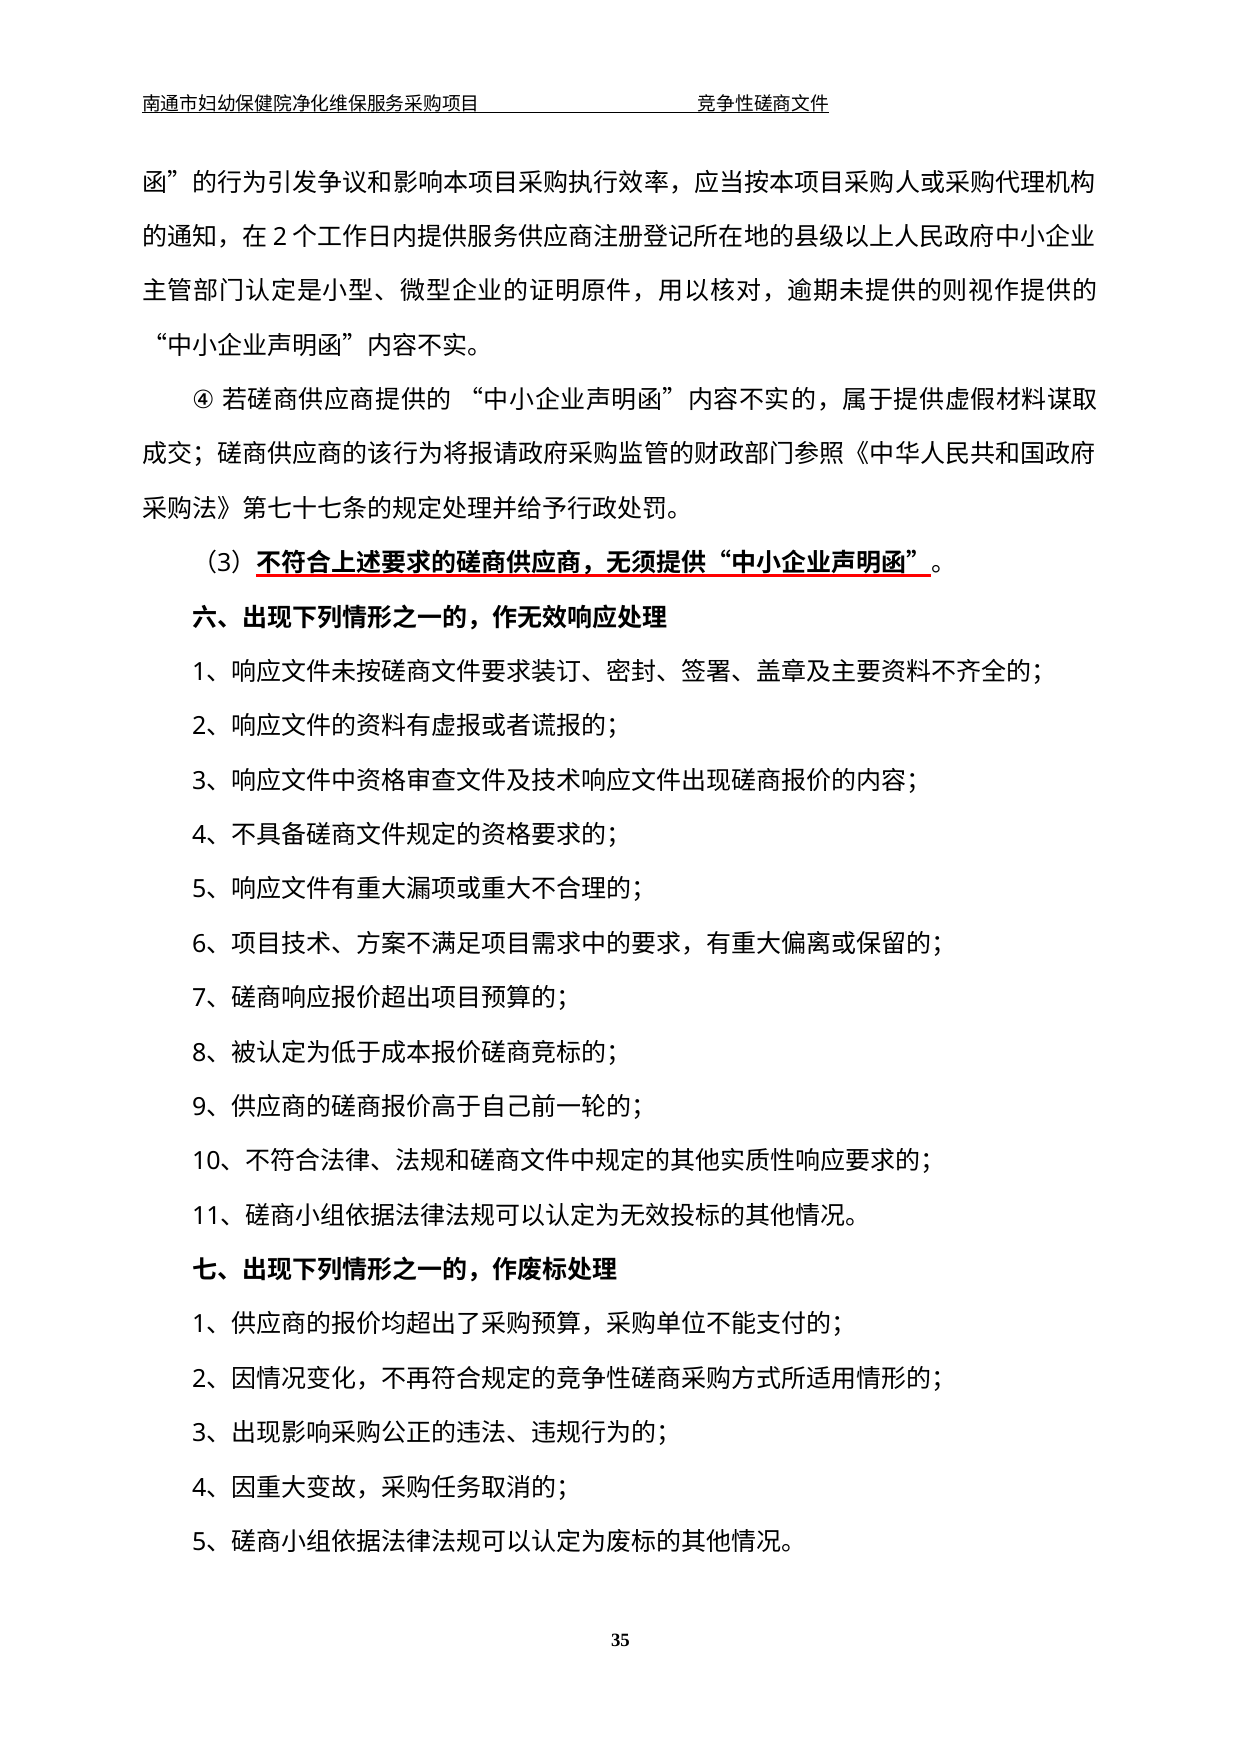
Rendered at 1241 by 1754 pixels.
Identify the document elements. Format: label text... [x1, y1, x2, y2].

text 2、响应文件的资料有虚报或者谎报的； [142, 706, 1098, 742]
text 7、磋商响应报价超出项目预算的； [142, 978, 1098, 1014]
text 11、磋商小组依据法律法规可以认定为无效投标的其他情况。 [142, 1195, 1098, 1231]
text 1、响应文件未按磋商文件要求装订、密封、签署、盖章及主要资料不齐全的； [142, 651, 1098, 688]
text 2、因情况变化，不再符合规定的竞争性磋商采购方式所适用情形的； [142, 1358, 1098, 1394]
text 1、供应商的报价均超出了采购预算，采购单位不能支付的； [142, 1304, 1098, 1340]
text 3、响应文件中资格审查文件及技术响应文件出现磋商报价的内容； [142, 760, 1098, 796]
text 七、出现下列情形之一的，作废标处理 [142, 1249, 1098, 1286]
text 5、响应文件有重大漏项或重大不合理的； [142, 869, 1098, 905]
text 5、磋商小组依据法律法规可以认定为废标的其他情况。 [142, 1521, 1098, 1558]
text 9、供应商的磋商报价高于自己前一轮的； [142, 1086, 1098, 1123]
text ④ 若磋商供应商提供的 “中小企业声明函”内容不实的，属于提供虚假材料谋取成交；磋商供应商的该行为将报请政府采购监管的财政部门参照《中华人民共和国政府采购法》第七十七条的规定处理并给予行政处罚。 [142, 379, 1098, 524]
text 六、出现下列情形之一的，作无效响应处理 [142, 597, 1098, 633]
text 4、不具备磋商文件规定的资格要求的； [142, 814, 1098, 851]
text 10、不符合法律、法规和磋商文件中规定的其他实质性响应要求的； [142, 1141, 1098, 1177]
text 6、项目技术、方案不满足项目需求中的要求，有重大偏离或保留的； [142, 923, 1098, 959]
text 8、被认定为低于成本报价磋商竞标的； [142, 1032, 1098, 1068]
text 3、出现影响采购公正的违法、违规行为的； [142, 1413, 1098, 1449]
text 4、因重大变故，采购任务取消的； [142, 1467, 1098, 1503]
text （3）不符合上述要求的磋商供应商，无须提供“中小企业声明函”。 [142, 543, 1098, 579]
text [142, 162, 1098, 361]
